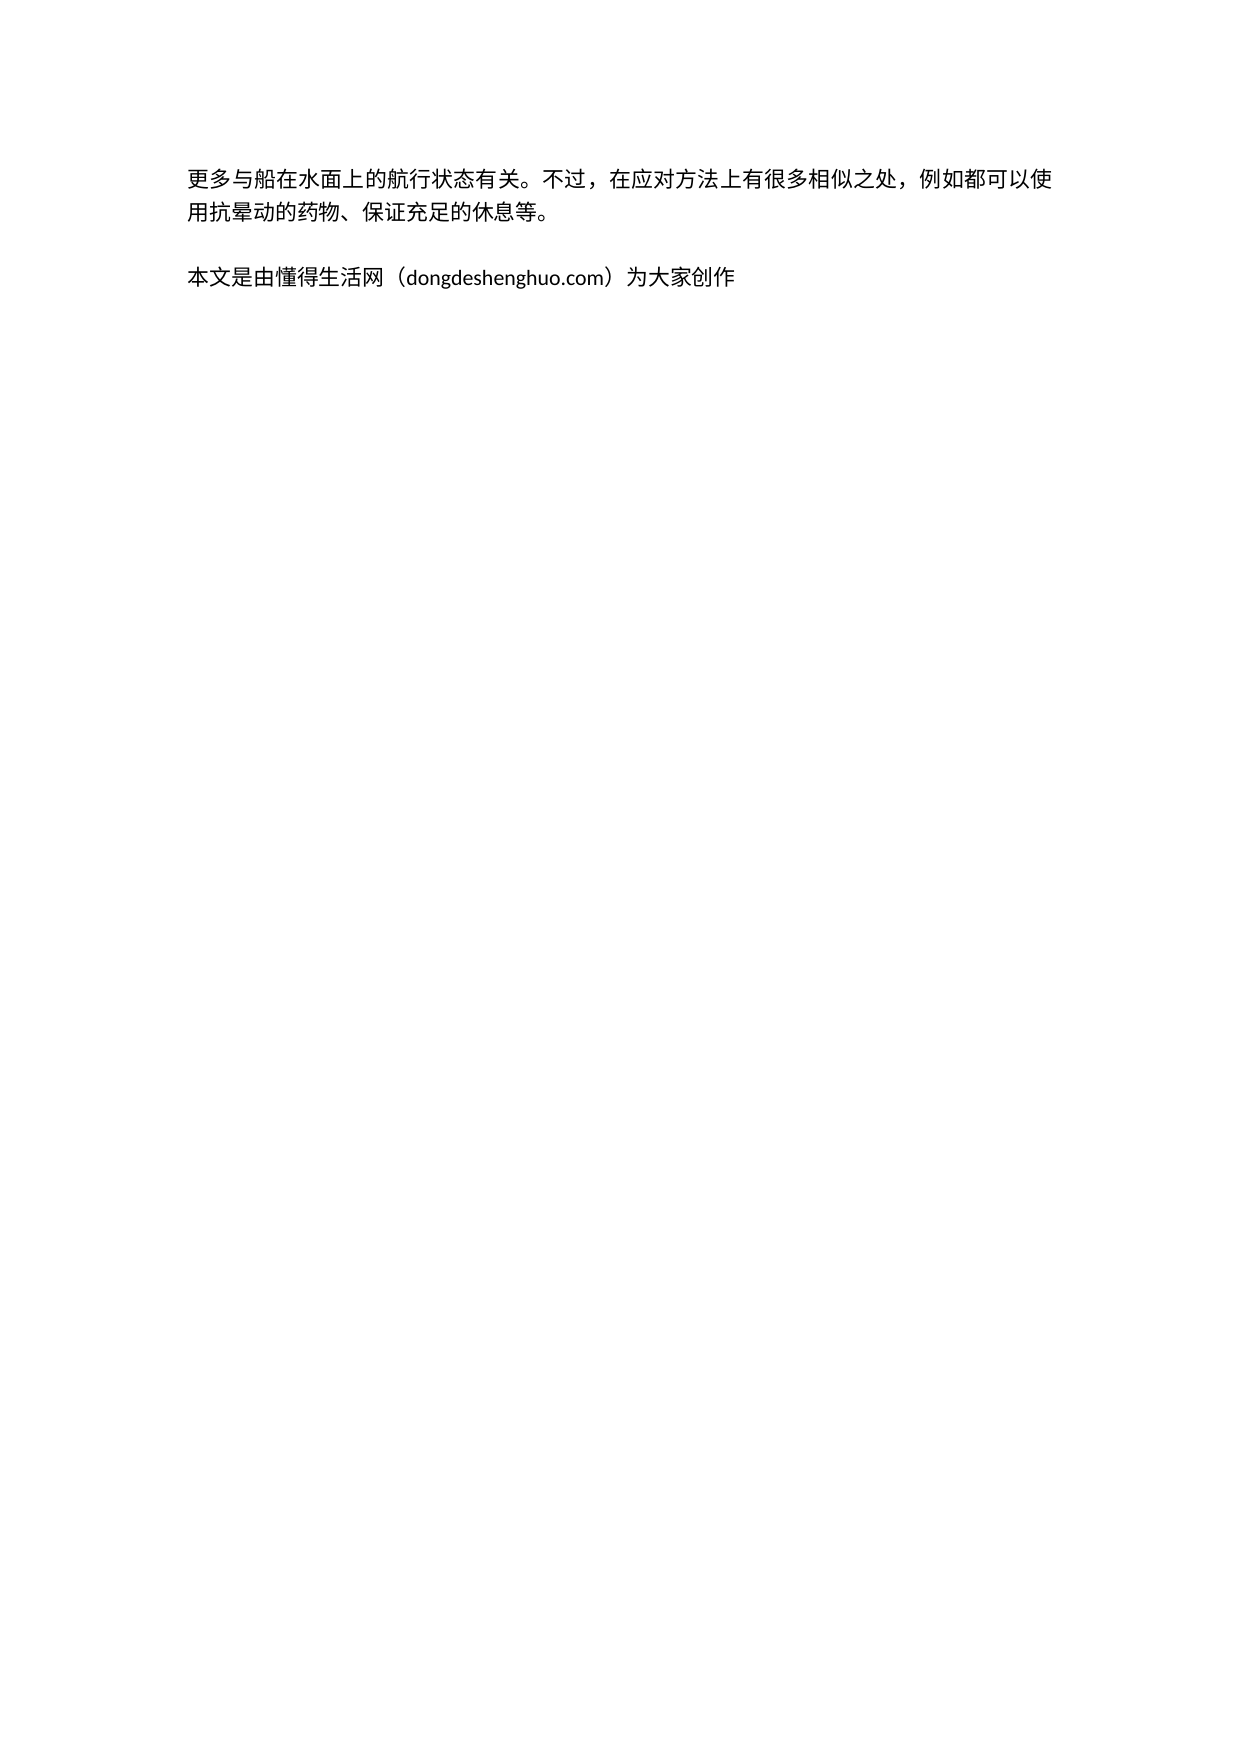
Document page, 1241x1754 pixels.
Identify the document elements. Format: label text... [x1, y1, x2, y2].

text 本文是由懂得生活网（dongdeshenghuo.com）为大家创作 [187, 259, 1053, 292]
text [187, 162, 1053, 227]
